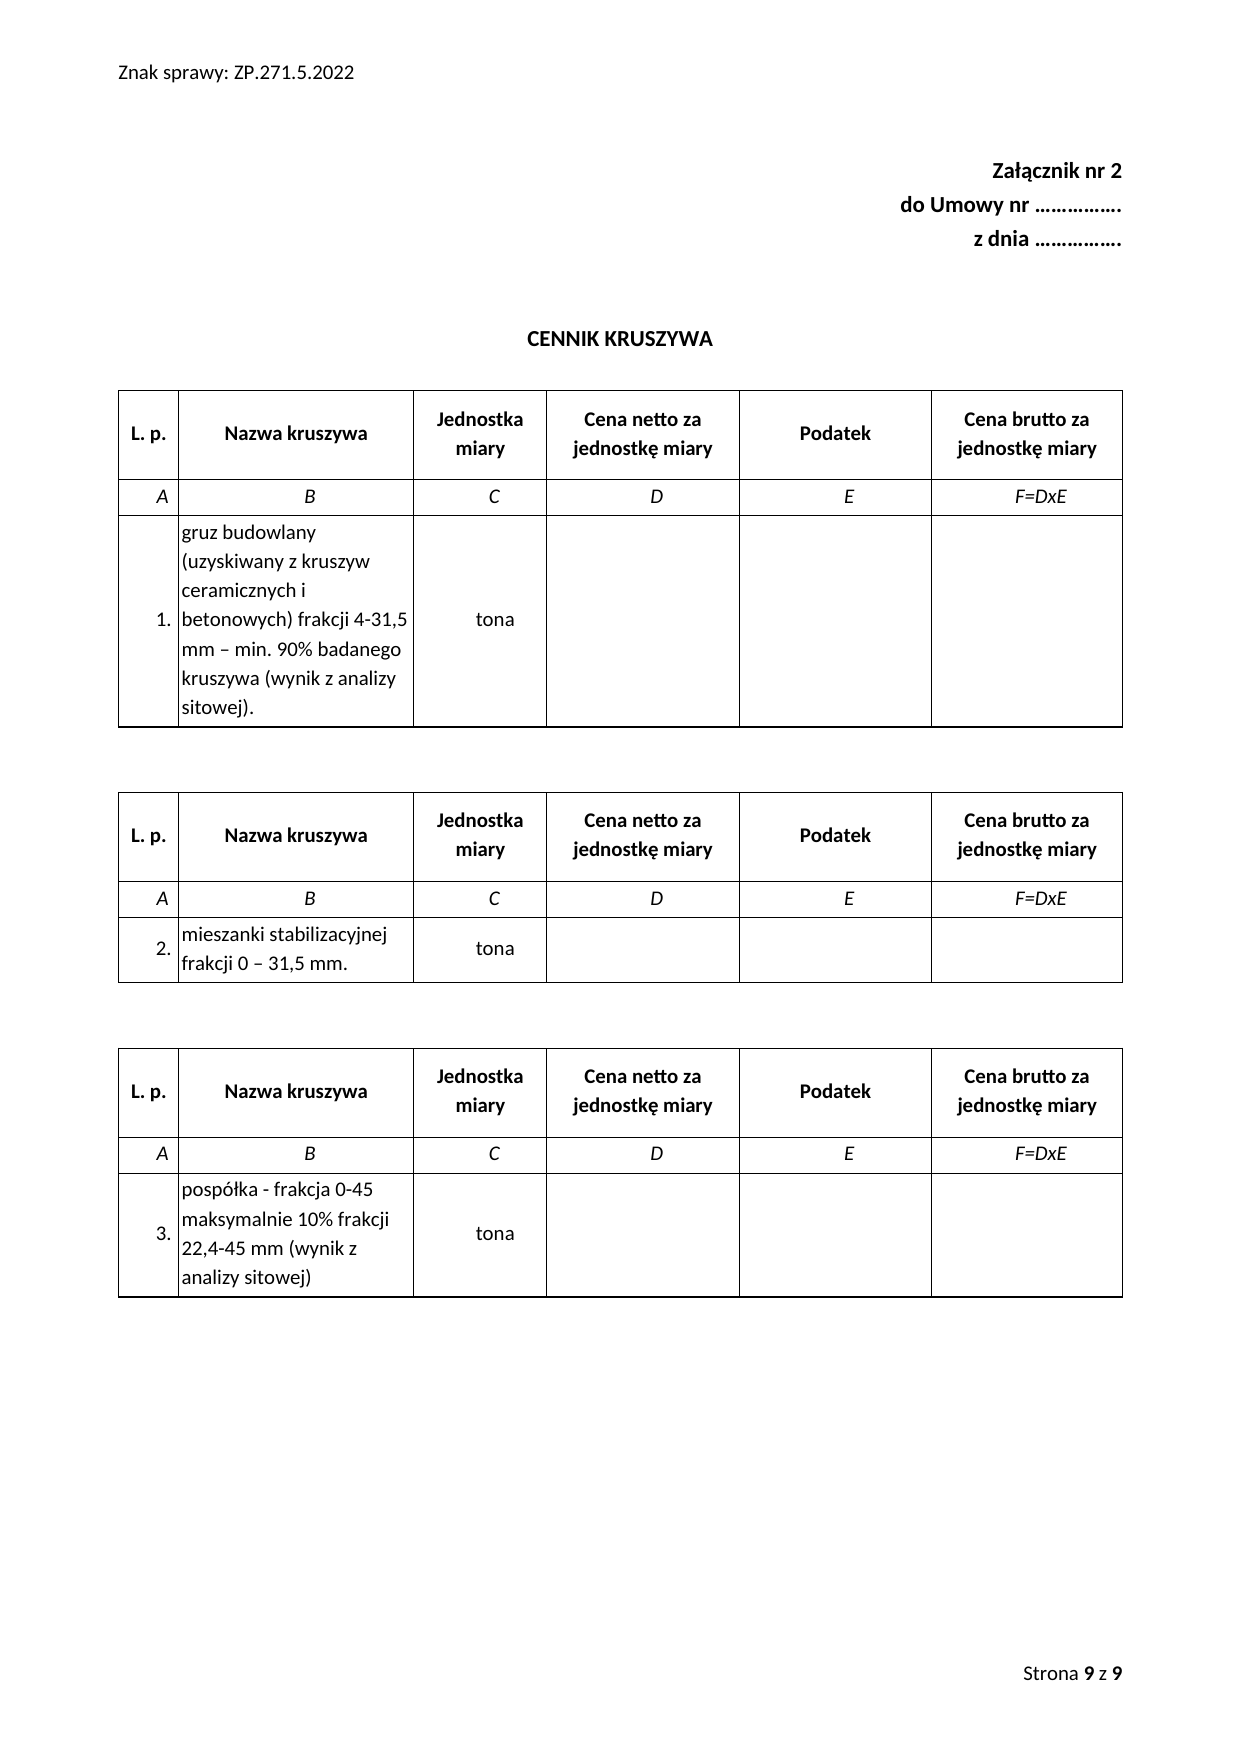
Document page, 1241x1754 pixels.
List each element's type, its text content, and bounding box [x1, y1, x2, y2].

table_header Cena brutto za jednostkę miary [932, 391, 1122, 479]
table_header Cena brutto za jednostkę miary [932, 793, 1122, 881]
table_cell C [414, 882, 546, 917]
table_cell A [119, 1138, 178, 1173]
table_header L. p. [119, 793, 178, 881]
table_cell B [179, 480, 413, 515]
table_cell F=DxE [932, 480, 1122, 515]
table_cell [547, 918, 739, 982]
table_cell E [740, 882, 931, 917]
table_cell C [414, 1138, 546, 1173]
table_cell [740, 918, 931, 982]
table_cell F=DxE [932, 1138, 1122, 1173]
table_header Nazwa kruszywa [179, 391, 413, 479]
table_cell 3. [119, 1174, 178, 1296]
table_cell [740, 516, 931, 726]
table_header Podatek [740, 1049, 931, 1137]
table_cell mieszanki stabilizacyjnej frakcji 0 – 31,5 mm. [179, 918, 413, 982]
table_cell [740, 1174, 931, 1296]
table_cell B [179, 882, 413, 917]
table_cell F=DxE [932, 882, 1122, 917]
table_cell A [119, 882, 178, 917]
table_header Jednostka miary [414, 793, 546, 881]
table_cell 1. [119, 516, 178, 726]
table_cell D [547, 480, 739, 515]
table_cell [547, 516, 739, 726]
table_cell [932, 918, 1122, 982]
table_cell gruz budowlany (uzyskiwany z kruszyw ceramicznych i betonowych) frakcji 4-31,5 mm – min. 90% badanego kruszywa (wynik z analizy sitowej). [179, 516, 413, 726]
table_header Jednostka miary [414, 1049, 546, 1137]
table_cell A [119, 480, 178, 515]
table_cell tona [414, 516, 546, 726]
table_header Nazwa kruszywa [179, 1049, 413, 1137]
table_cell [547, 1174, 739, 1296]
table_cell E [740, 480, 931, 515]
table_header Cena netto za jednostkę miary [547, 391, 739, 479]
table_cell 2. [119, 918, 178, 982]
table_cell E [740, 1138, 931, 1173]
table_cell [932, 1174, 1122, 1296]
table_cell [932, 516, 1122, 726]
table_header Cena netto za jednostkę miary [547, 1049, 739, 1137]
table_cell C [414, 480, 546, 515]
text do Umowy nr ……………. z dnia ……………. [783, 190, 1122, 252]
table_header Jednostka miary [414, 391, 546, 479]
table_cell B [179, 1138, 413, 1173]
table_header L. p. [119, 391, 178, 479]
table_header L. p. [119, 1049, 178, 1137]
table_cell tona [414, 1174, 546, 1296]
table_cell tona [414, 918, 546, 982]
text Załącznik nr 2 [709, 157, 1122, 185]
table_cell D [547, 1138, 739, 1173]
table_header Cena netto za jednostkę miary [547, 793, 739, 881]
table_header Podatek [740, 391, 931, 479]
table_cell pospółka - frakcja 0-45 maksymalnie 10% frakcji 22,4-45 mm (wynik z analizy sitowej) [179, 1174, 413, 1296]
table_cell D [547, 882, 739, 917]
table_header Cena brutto za jednostkę miary [932, 1049, 1122, 1137]
table_header Nazwa kruszywa [179, 793, 413, 881]
text CENNIK KRUSZYWA [118, 324, 1122, 352]
table_header Podatek [740, 793, 931, 881]
